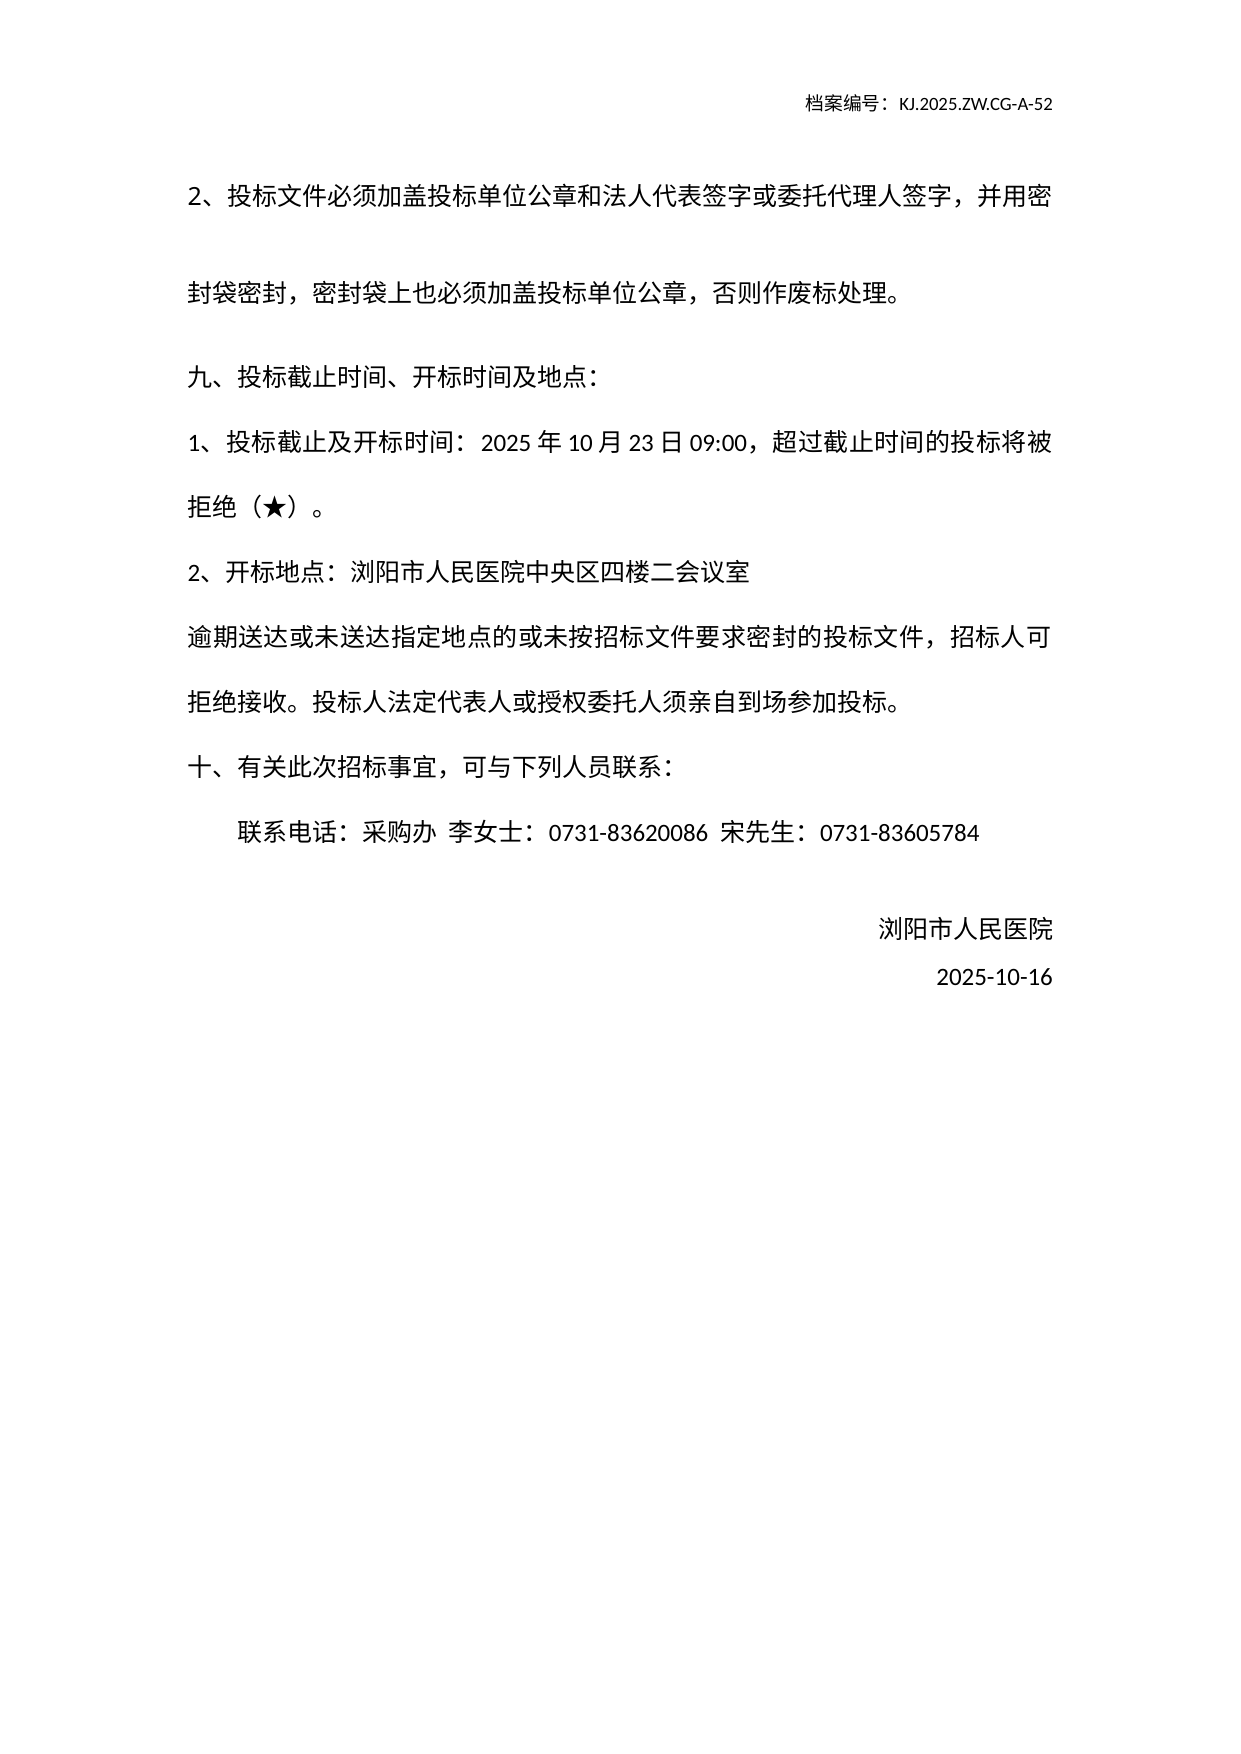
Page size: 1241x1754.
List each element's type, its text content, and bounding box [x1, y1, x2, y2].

text 2、投标文件必须加盖投标单位公章和法人代表签字或委托代理人签字，并用密封袋密封，密封袋上也必须加盖投标单位公章，否则作废标处理。 [187, 162, 1053, 324]
text 十、有关此次招标事宜，可与下列人员联系： [187, 733, 1053, 798]
text 九、投标截止时间、开标时间及地点： [187, 343, 1053, 408]
text 2、开标地点：浏阳市人民医院中央区四楼二会议室 [187, 538, 1053, 603]
text 逾期送达或未送达指定地点的或未按招标文件要求密封的投标文件，招标人可拒绝接收。投标人法定代表人或授权委托人须亲自到场参加投标。 [187, 603, 1053, 733]
text 2025-10-16 [187, 960, 1053, 993]
text 浏阳市人民医院 [187, 895, 1053, 960]
text 1、投标截止及开标时间：2025年10月23日09:00，超过截止时间的投标将被拒绝（★）。 [187, 408, 1053, 538]
text 联系电话：采购办 李女士：0731-83620086 宋先生：0731-83605784 [187, 798, 1053, 863]
